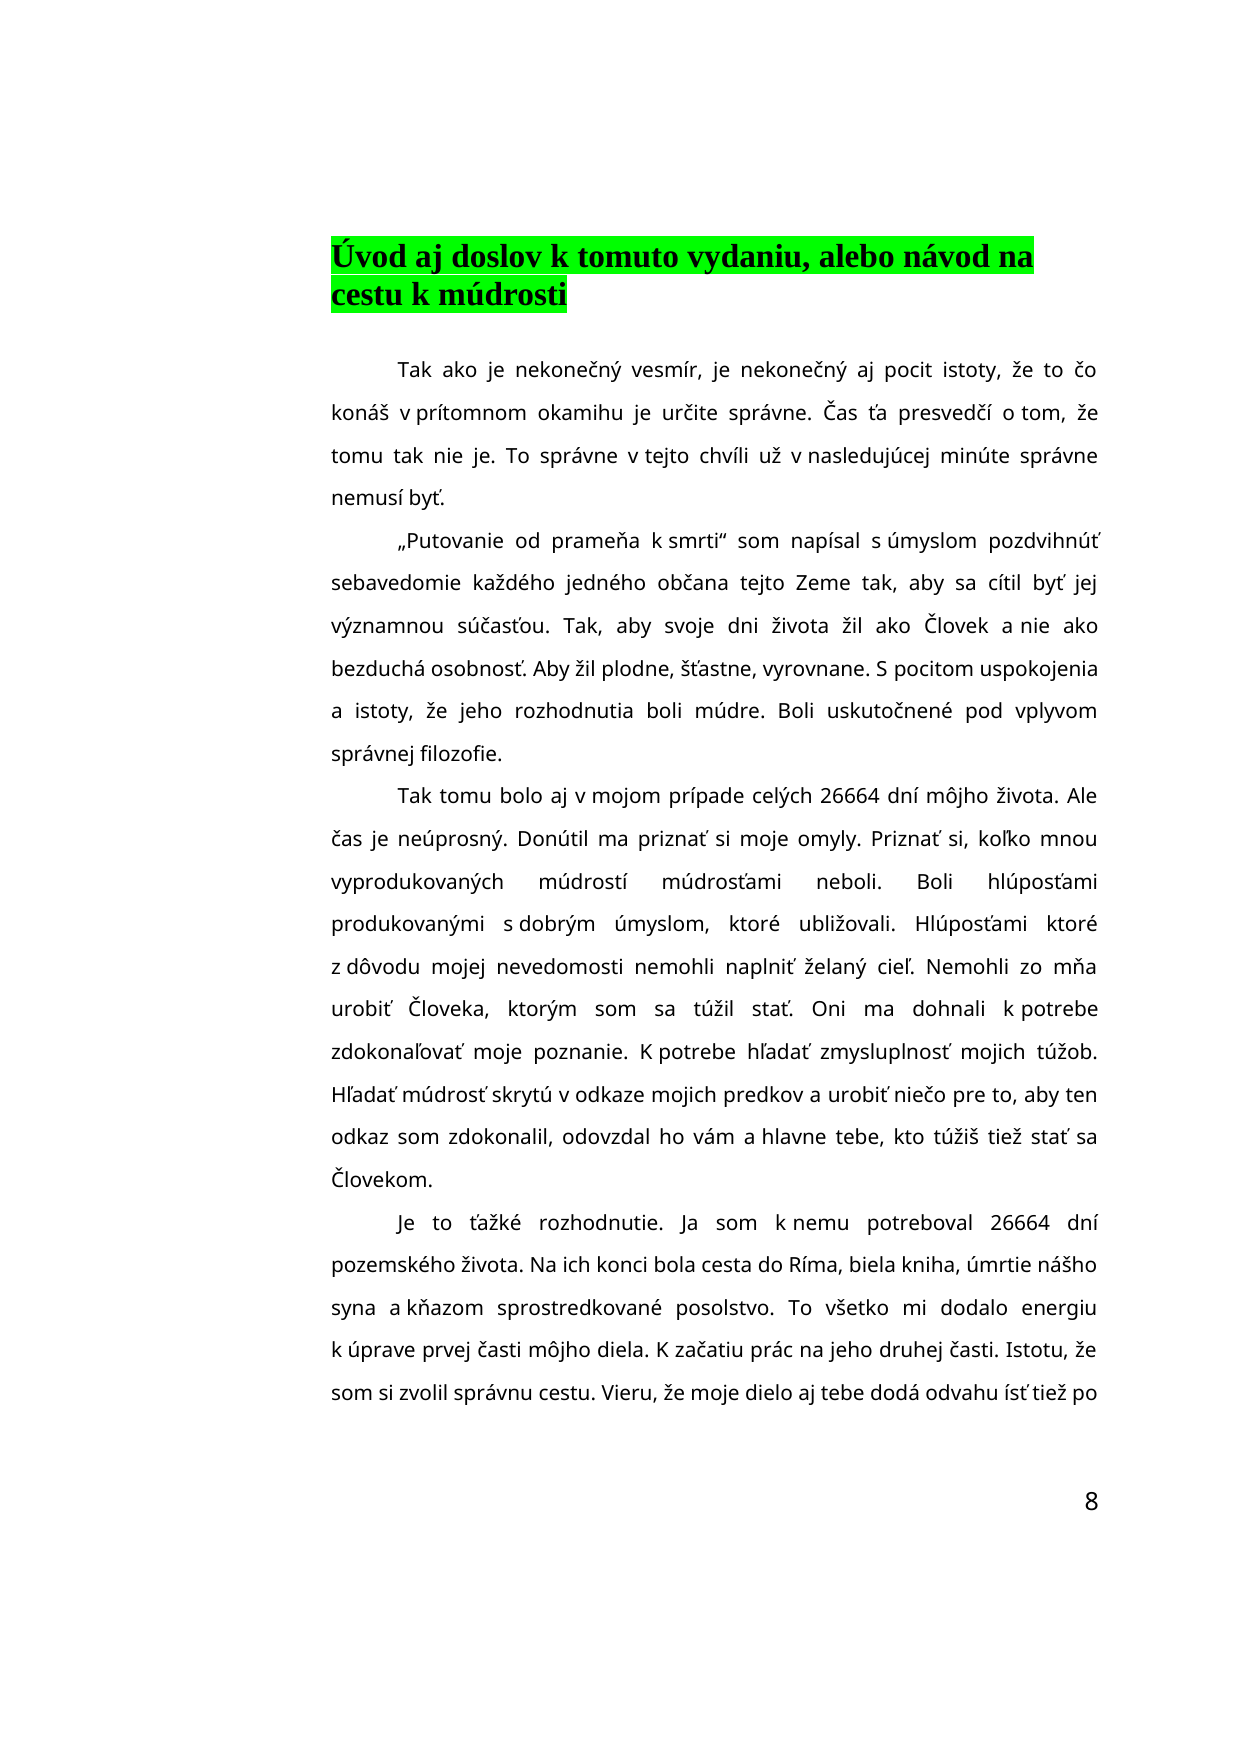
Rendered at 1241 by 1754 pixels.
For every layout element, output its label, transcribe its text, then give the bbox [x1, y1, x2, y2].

text Tak tomu bolo aj v mojom prípade celých 26664 dní môjho života. Ale čas je neúprosný. Donútil ma priznať si moje omyly. Priznať si, koľko mnou vyprodukovaných múdrostí múdrosťami neboli. Boli hlúposťami produkovanými s dobrým úmyslom, ktoré ubližovali. Hlúposťami ktoré z dôvodu mojej nevedomosti nemohli naplniť želaný cieľ. Nemohli zo mňa urobiť Človeka, ktorým som sa túžil stať. Oni ma dohnali k potrebe zdokonaľovať moje poznanie. K potrebe hľadať zmysluplnosť mojich túžob. Hľadať múdrosť skrytú v odkaze mojich predkov a urobiť niečo pre to, aby ten odkaz som zdokonalil, odovzdal ho vám a hlavne tebe, kto túžiš tiež stať sa Človekom. [331, 782, 1098, 1193]
text Úvod aj doslov k tomuto vydaniu, alebo návod na cestu k múdrosti [331, 236, 1098, 313]
text „Putovanie od prameňa k smrti“ som napísal s úmyslom pozdvihnúť sebavedomie každého jedného občana tejto Zeme tak, aby sa cítil byť jej významnou súčasťou. Tak, aby svoje dni života žil ako Človek a nie ako bezduchá osobnosť. Aby žil plodne, šťastne, vyrovnane. S pocitom uspokojenia a istoty, že jeho rozhodnutia boli múdre. Boli uskutočnené pod vplyvom správnej filozofie. [331, 526, 1098, 767]
text Tak ako je nekonečný vesmír, je nekonečný aj pocit istoty, že to čo konáš v prítomnom okamihu je určite správne. Čas ťa presvedčí o tom, že tomu tak nie je. To správne v tejto chvíli už v nasledujúcej minúte správne nemusí byť. [331, 356, 1098, 512]
